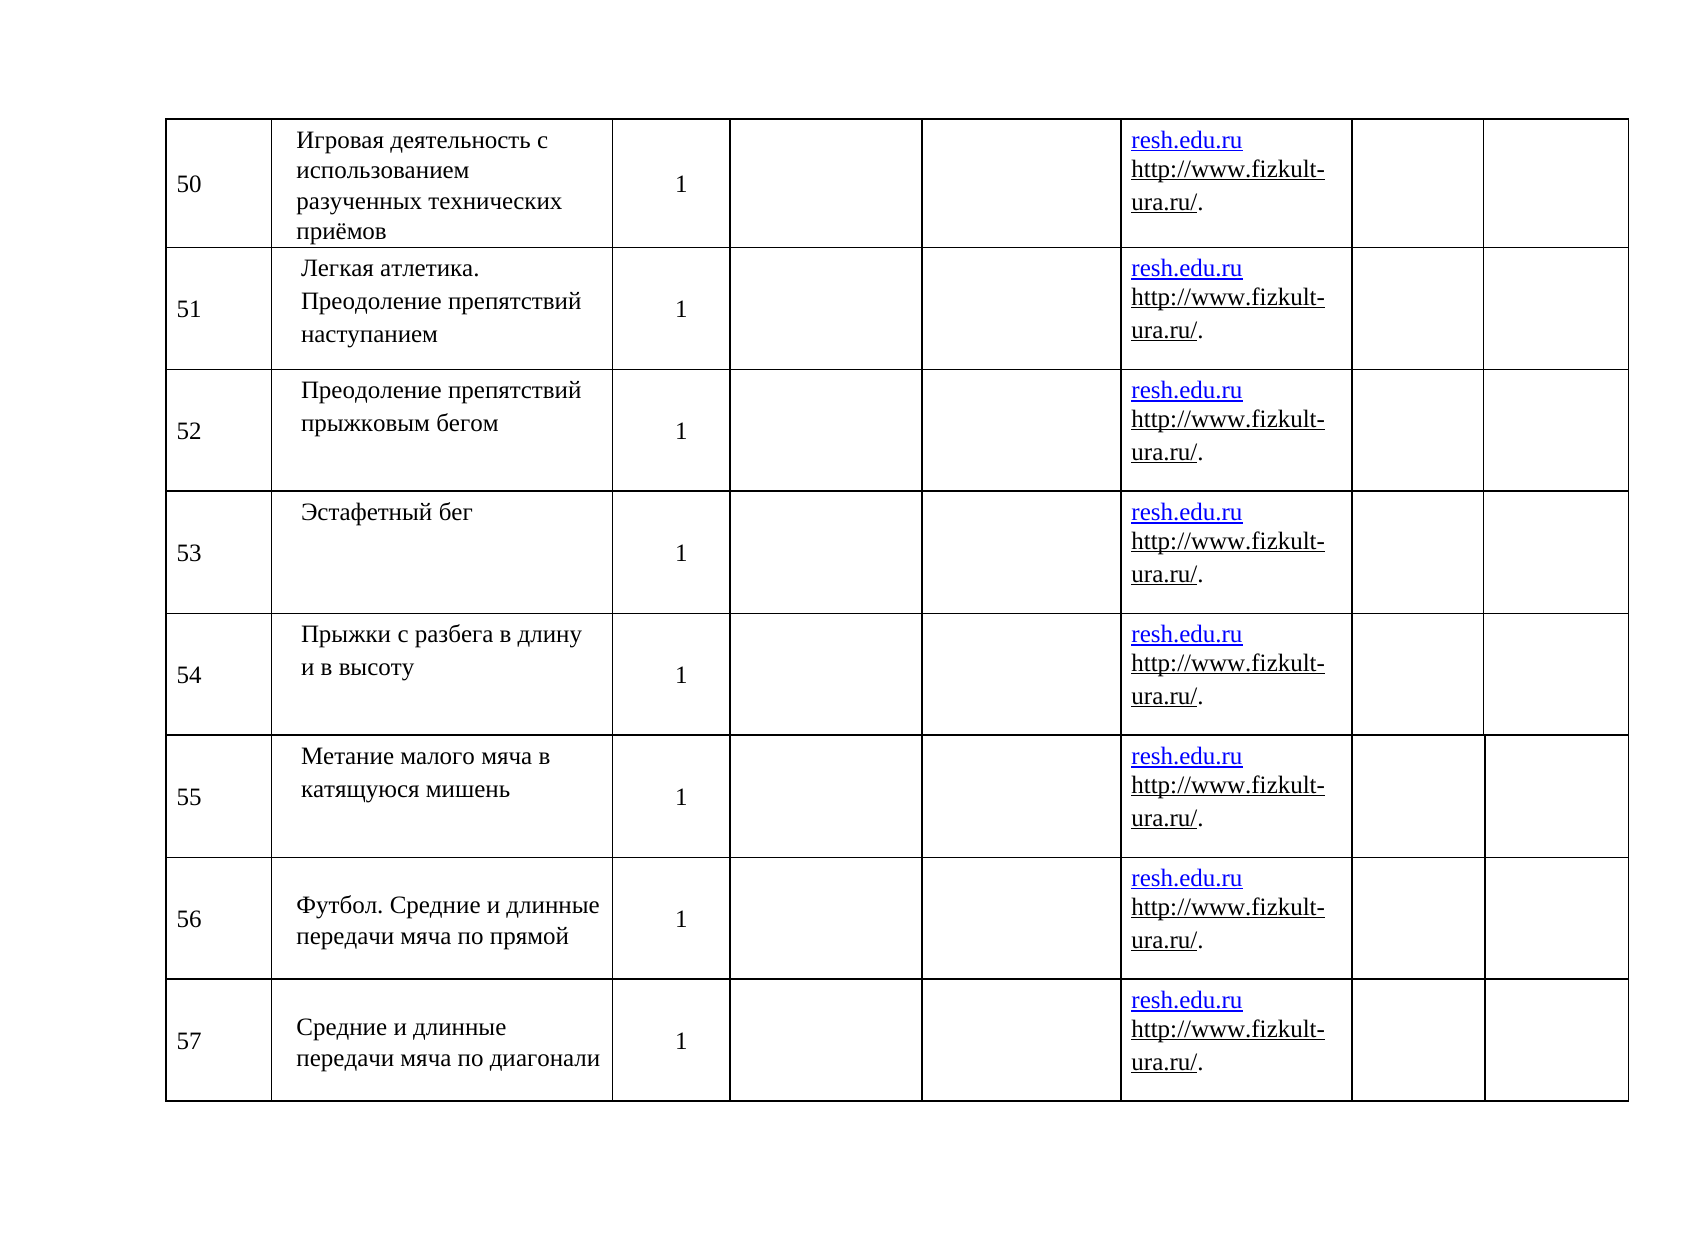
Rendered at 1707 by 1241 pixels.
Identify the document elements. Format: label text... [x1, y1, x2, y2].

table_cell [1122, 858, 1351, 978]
table_cell resh.edu.ru http://www.fizkult-ura.ru/. [1122, 492, 1351, 612]
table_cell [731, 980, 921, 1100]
table_cell 54 [167, 614, 271, 734]
table_cell [1484, 370, 1628, 490]
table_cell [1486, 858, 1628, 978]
table_cell 1 [613, 120, 729, 246]
table_cell 1 [613, 248, 729, 368]
table_cell [731, 120, 921, 246]
table_cell [1484, 614, 1628, 734]
table_cell resh.edu.ru http://www.fizkult-ura.ru/. [1122, 370, 1351, 490]
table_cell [1122, 120, 1351, 246]
table_cell [1353, 736, 1484, 856]
table_cell Метание малого мяча в катящуюся мишень [272, 736, 612, 856]
table_cell 50 [167, 120, 271, 246]
table_cell [731, 370, 921, 490]
table_cell [923, 120, 1120, 246]
table_cell Прыжки с разбега в длину и в высоту [272, 614, 612, 734]
table_cell [731, 492, 921, 612]
table_cell Легкая атлетика. Преодоление препятствий наступанием [272, 248, 612, 368]
table_cell 56 [167, 858, 271, 978]
table_cell [1353, 120, 1483, 246]
table_cell [923, 492, 1120, 612]
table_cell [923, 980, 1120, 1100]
table_cell [731, 614, 921, 734]
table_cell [272, 120, 612, 246]
table_cell [1484, 120, 1628, 246]
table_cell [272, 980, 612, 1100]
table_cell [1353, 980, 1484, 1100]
table_cell [1486, 736, 1628, 856]
table_cell resh.edu.ru http://www.fizkult-ura.ru/. [1122, 248, 1351, 368]
table_cell [923, 736, 1120, 856]
table_cell 51 [167, 248, 271, 368]
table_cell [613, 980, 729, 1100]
table_cell [923, 370, 1120, 490]
table_cell resh.edu.ru http://www.fizkult-ura.ru/. [1122, 736, 1351, 856]
table_cell Эстафетный бег [272, 492, 612, 612]
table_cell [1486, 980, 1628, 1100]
table_cell 1 [613, 370, 729, 490]
table_cell [1484, 492, 1628, 612]
table_cell [1353, 370, 1483, 490]
table_cell 55 [167, 736, 271, 856]
table_cell resh.edu.ru http://www.fizkult-ura.ru/. [1122, 614, 1351, 734]
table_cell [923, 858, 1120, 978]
table_cell 53 [167, 492, 271, 612]
table_cell 1 [613, 614, 729, 734]
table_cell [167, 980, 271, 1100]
table_cell [1353, 248, 1483, 368]
table_cell [731, 248, 921, 368]
table_cell 1 [613, 858, 729, 978]
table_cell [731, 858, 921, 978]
table_cell [731, 736, 921, 856]
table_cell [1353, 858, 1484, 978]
table_cell [923, 614, 1120, 734]
table_cell Преодоление препятствий прыжковым бегом [272, 370, 612, 490]
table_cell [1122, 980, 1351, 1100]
table_cell 1 [613, 736, 729, 856]
table_cell [1353, 492, 1483, 612]
table_cell [1484, 248, 1628, 368]
table_cell 52 [167, 370, 271, 490]
table_cell [923, 248, 1120, 368]
table_cell Футбол. Средние и длинные передачи мяча по прямой [272, 858, 612, 978]
table_cell [1353, 614, 1483, 734]
table_cell 1 [613, 492, 729, 612]
